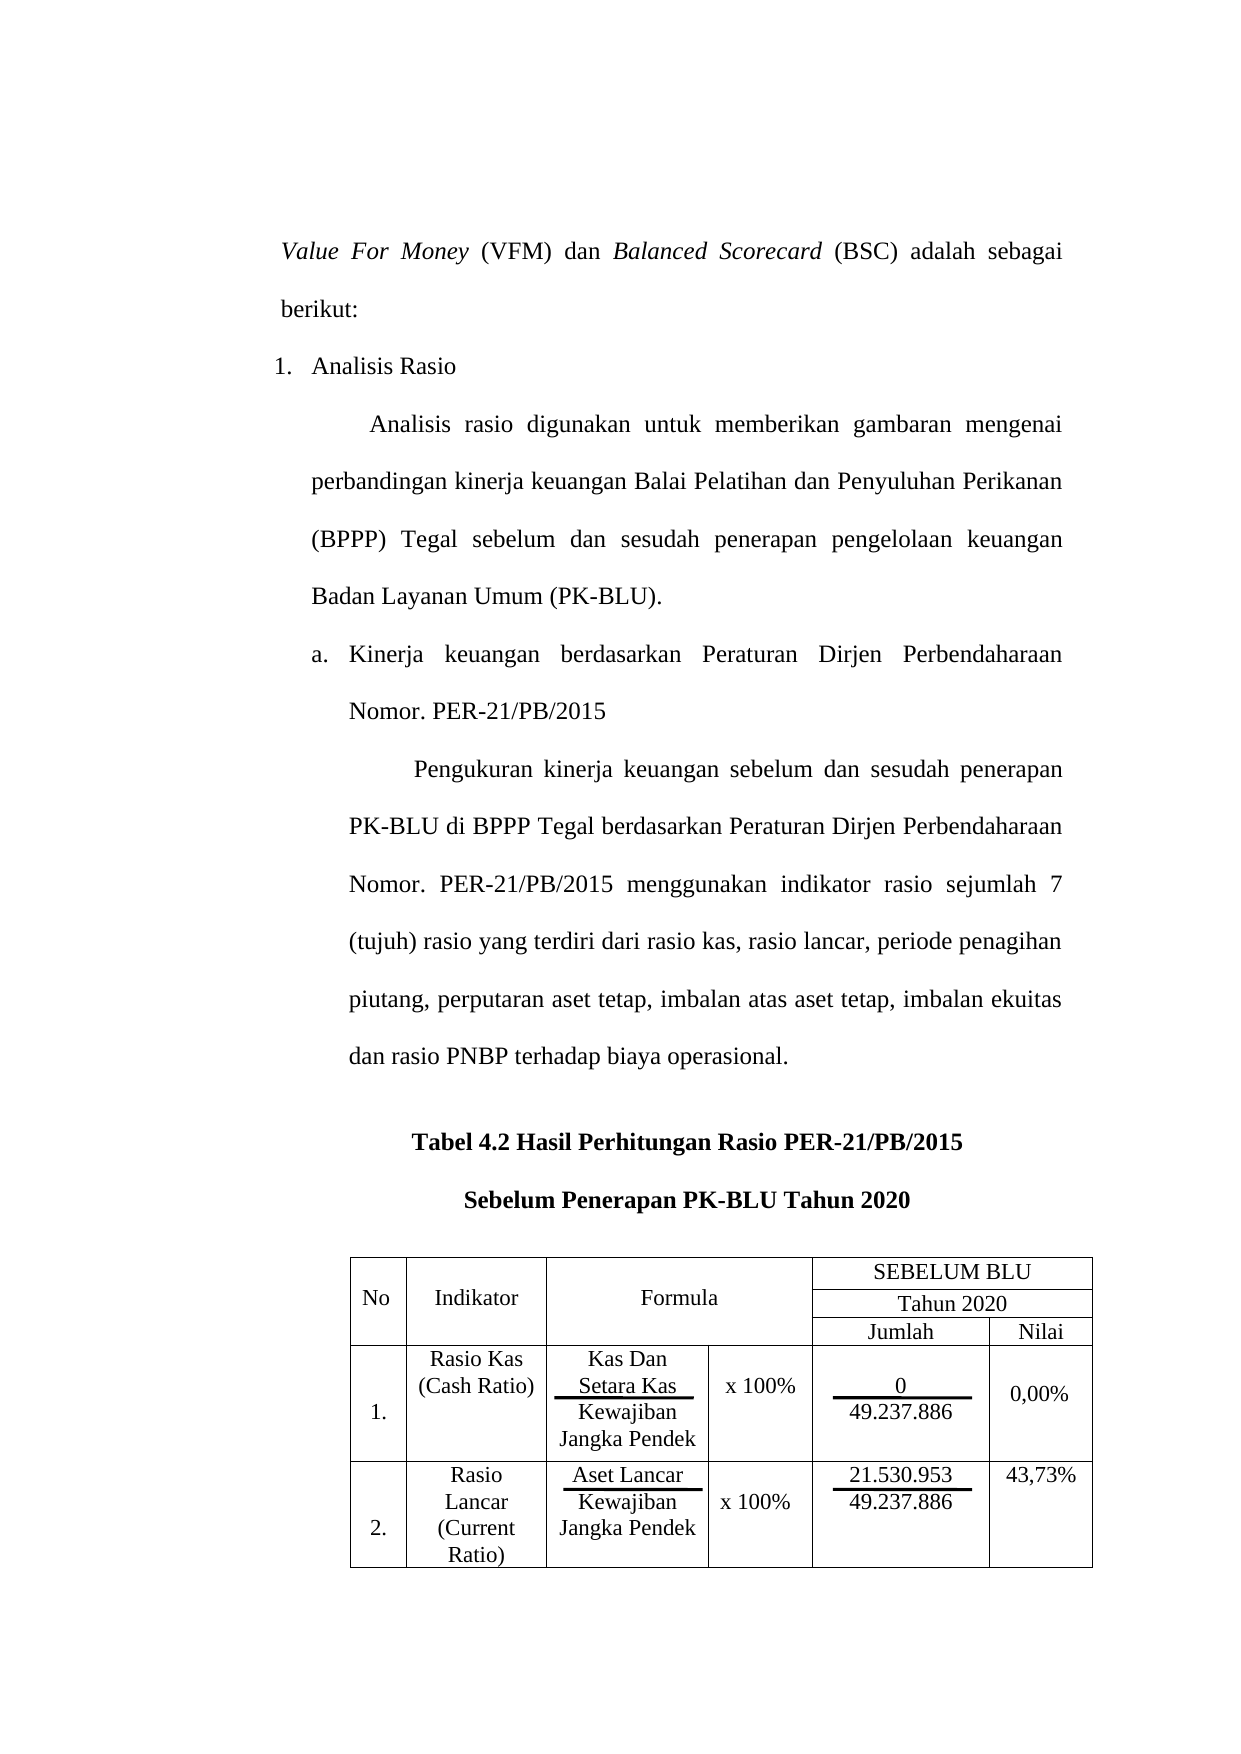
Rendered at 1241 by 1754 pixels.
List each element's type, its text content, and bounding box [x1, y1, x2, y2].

table_cell [990, 1346, 1092, 1461]
table_cell Aset Lancar Kewajiban Jangka Pendek [547, 1462, 708, 1567]
table_cell x 100% [709, 1462, 812, 1567]
table_cell Rasio Kas (Cash Ratio) [407, 1346, 546, 1461]
table_cell Rasio Lancar (Current Ratio) [407, 1462, 546, 1567]
table_cell Nilai [990, 1318, 1092, 1344]
table_header Formula [547, 1258, 812, 1344]
list Kinerja keuangan berdasarkan Peraturan Dirjen Perbendaharaan Nomor. PER-21/PB/2015 [311, 639, 1063, 725]
table_header No [351, 1258, 406, 1344]
table_cell 21.530.953 49.237.886 [813, 1462, 989, 1567]
table_cell 43,73% [990, 1462, 1092, 1567]
list Analisis Rasio [274, 351, 1063, 380]
list Tabel 4.2 Hasil Perhitungan Rasio PER-21/PB/2015 [311, 1127, 1063, 1156]
text Analisis rasio digunakan untuk memberikan gambaran mengenai perbandingan kinerja keuangan Balai Pelatihan dan Penyuluhan Perikanan (BPPP) Tegal sebelum dan sesudah penerapan pengelolaan keuangan Badan Layanan Umum (PK-BLU). [311, 409, 1063, 610]
table_header Indikator [407, 1258, 546, 1344]
table_cell x 100% [709, 1346, 812, 1461]
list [281, 236, 1063, 322]
table_cell Tahun 2020 [813, 1290, 1092, 1317]
table_cell 1. [351, 1346, 406, 1461]
table_cell 2. [351, 1462, 406, 1567]
table_header SEBELUM BLU [813, 1258, 1092, 1289]
table_cell 0 49.237.886 [813, 1346, 989, 1461]
table_cell Jumlah [813, 1318, 989, 1344]
list Sebelum Penerapan PK-BLU Tahun 2020 [311, 1185, 1063, 1214]
list Pengukuran kinerja keuangan sebelum dan sesudah penerapan PK-BLU di BPPP Tegal berdasarkan Peraturan Dirjen Perbendaharaan Nomor. PER-21/PB/2015 menggunakan indikator rasio sejumlah 7 (tujuh) rasio yang terdiri dari rasio kas, rasio lancar, periode penagihan piutang, perputaran aset tetap, imbalan atas aset tetap, imbalan ekuitas dan rasio PNBP terhadap biaya operasional. [349, 754, 1063, 1070]
table_cell Kas Dan Setara Kas Kewajiban Jangka Pendek [547, 1346, 708, 1461]
